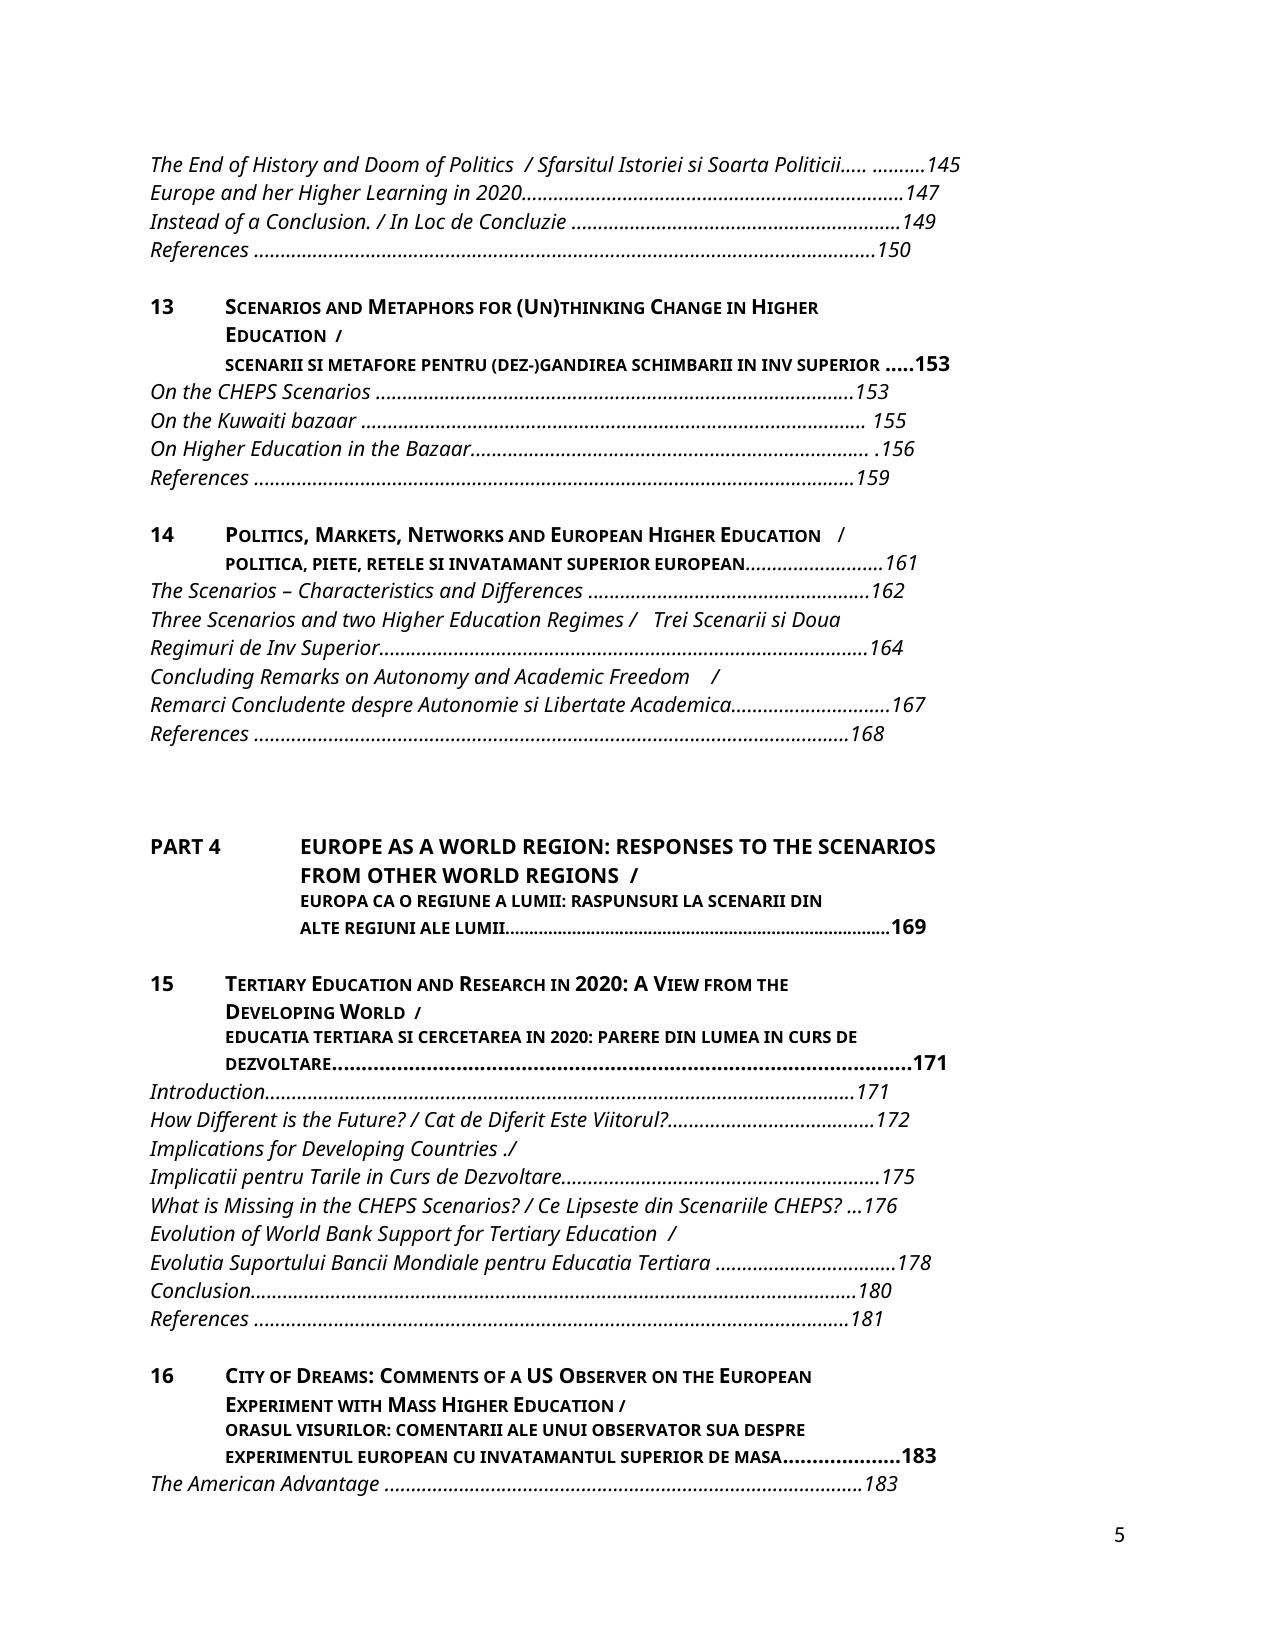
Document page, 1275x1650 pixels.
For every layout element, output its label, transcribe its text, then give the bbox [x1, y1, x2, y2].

text The American Advantage ..........................................................................................183 [150, 1469, 1125, 1498]
text Evolution of World Bank Support for Tertiary Education / [150, 1219, 1125, 1248]
text Instead of a Conclusion. / In Loc de Concluzie ..............................................................149 [150, 207, 1125, 235]
text EXPERIMENT WITH MASS HIGHER EDUCATION / [150, 1390, 1125, 1418]
text What is Missing in the CHEPS Scenarios? / Ce Lipseste din Scenariile CHEPS? ...176 [150, 1191, 1125, 1219]
text References ................................................................................................................181 [150, 1304, 1125, 1333]
text 16 CITY OF DREAMS: COMMENTS OF A US OBSERVER ON THE EUROPEAN [150, 1361, 1125, 1390]
text Implications for Developing Countries ./ [150, 1134, 1125, 1162]
text EUROPA CA O REGIUNE A LUMII: RASPUNSURI LA SCENARII DIN [225, 889, 1125, 912]
text References .....................................................................................................................150 [150, 235, 1125, 264]
text How Different is the Future? / Cat de Diferit Este Viitorul?.......................................172 [150, 1105, 1125, 1134]
text Introduction...............................................................................................................171 [150, 1077, 1125, 1105]
text EDUCATION / [150, 321, 1125, 349]
text 15 TERTIARY EDUCATION AND RESEARCH IN 2020: A VIEW FROM THE [150, 969, 1125, 997]
text Remarci Concludente despre Autonomie si Libertate Academica..............................167 [150, 690, 1125, 719]
text Europe and her Higher Learning in 2020........................................................................147 [150, 178, 1125, 207]
text References ................................................................................................................168 [150, 719, 1125, 747]
text Regimuri de Inv Superior............................................................................................164 [150, 633, 1125, 662]
text EDUCATIA TERTIARA SI CERCETAREA IN 2020: PARERE DIN LUMEA IN CURS DE DEZVOLTARE..................................................................................................171 [225, 1026, 1125, 1077]
text On the CHEPS Scenarios ..........................................................................................153 [150, 377, 1125, 406]
text The Scenarios – Characteristics and Differences .....................................................162 [150, 577, 1125, 605]
text 13 SCENARIOS AND METAPHORS FOR (UN)THINKING CHANGE IN HIGHER [150, 292, 1125, 321]
text The End of History and Doom of Politics / Sfarsitul Istoriei si Soarta Politicii..... ..........145 [150, 150, 1125, 178]
text POLITICA, PIETE, RETELE SI INVATAMANT SUPERIOR EUROPEAN..........................161 [150, 548, 1125, 577]
text ALTE REGIUNI ALE LUMII.................................................................................169 [225, 912, 1125, 941]
text On Higher Education in the Bazaar........................................................................... .156 [150, 434, 1125, 463]
text Implicatii pentru Tarile in Curs de Dezvoltare............................................................175 [150, 1162, 1125, 1191]
text Conclusion..................................................................................................................180 [150, 1276, 1125, 1304]
text DEVELOPING WORLD / [150, 997, 1125, 1026]
text SCENARII SI METAFORE PENTRU (DEZ-)GANDIREA SCHIMBARII IN INV SUPERIOR .....153 [150, 349, 1125, 377]
text Concluding Remarks on Autonomy and Academic Freedom / [150, 662, 1125, 690]
text 14 POLITICS, MARKETS, NETWORKS AND EUROPEAN HIGHER EDUCATION / [150, 520, 1125, 548]
text PART 4 EUROPE AS A WORLD REGION: RESPONSES TO THE SCENARIOS [150, 832, 1125, 861]
text Evolutia Suportului Bancii Mondiale pentru Educatia Tertiara ..................................178 [150, 1248, 1125, 1276]
text FROM OTHER WORLD REGIONS / [225, 861, 1125, 889]
text References .................................................................................................................159 [150, 463, 1125, 491]
text On the Kuwaiti bazaar ............................................................................................... 155 [150, 406, 1125, 434]
text Three Scenarios and two Higher Education Regimes / Trei Scenarii si Doua [150, 605, 1125, 633]
text ORASUL VISURILOR: COMENTARII ALE UNUI OBSERVATOR SUA DESPRE [150, 1418, 1125, 1441]
text EXPERIMENTUL EUROPEAN CU INVATAMANTUL SUPERIOR DE MASA....................183 [150, 1441, 1125, 1469]
